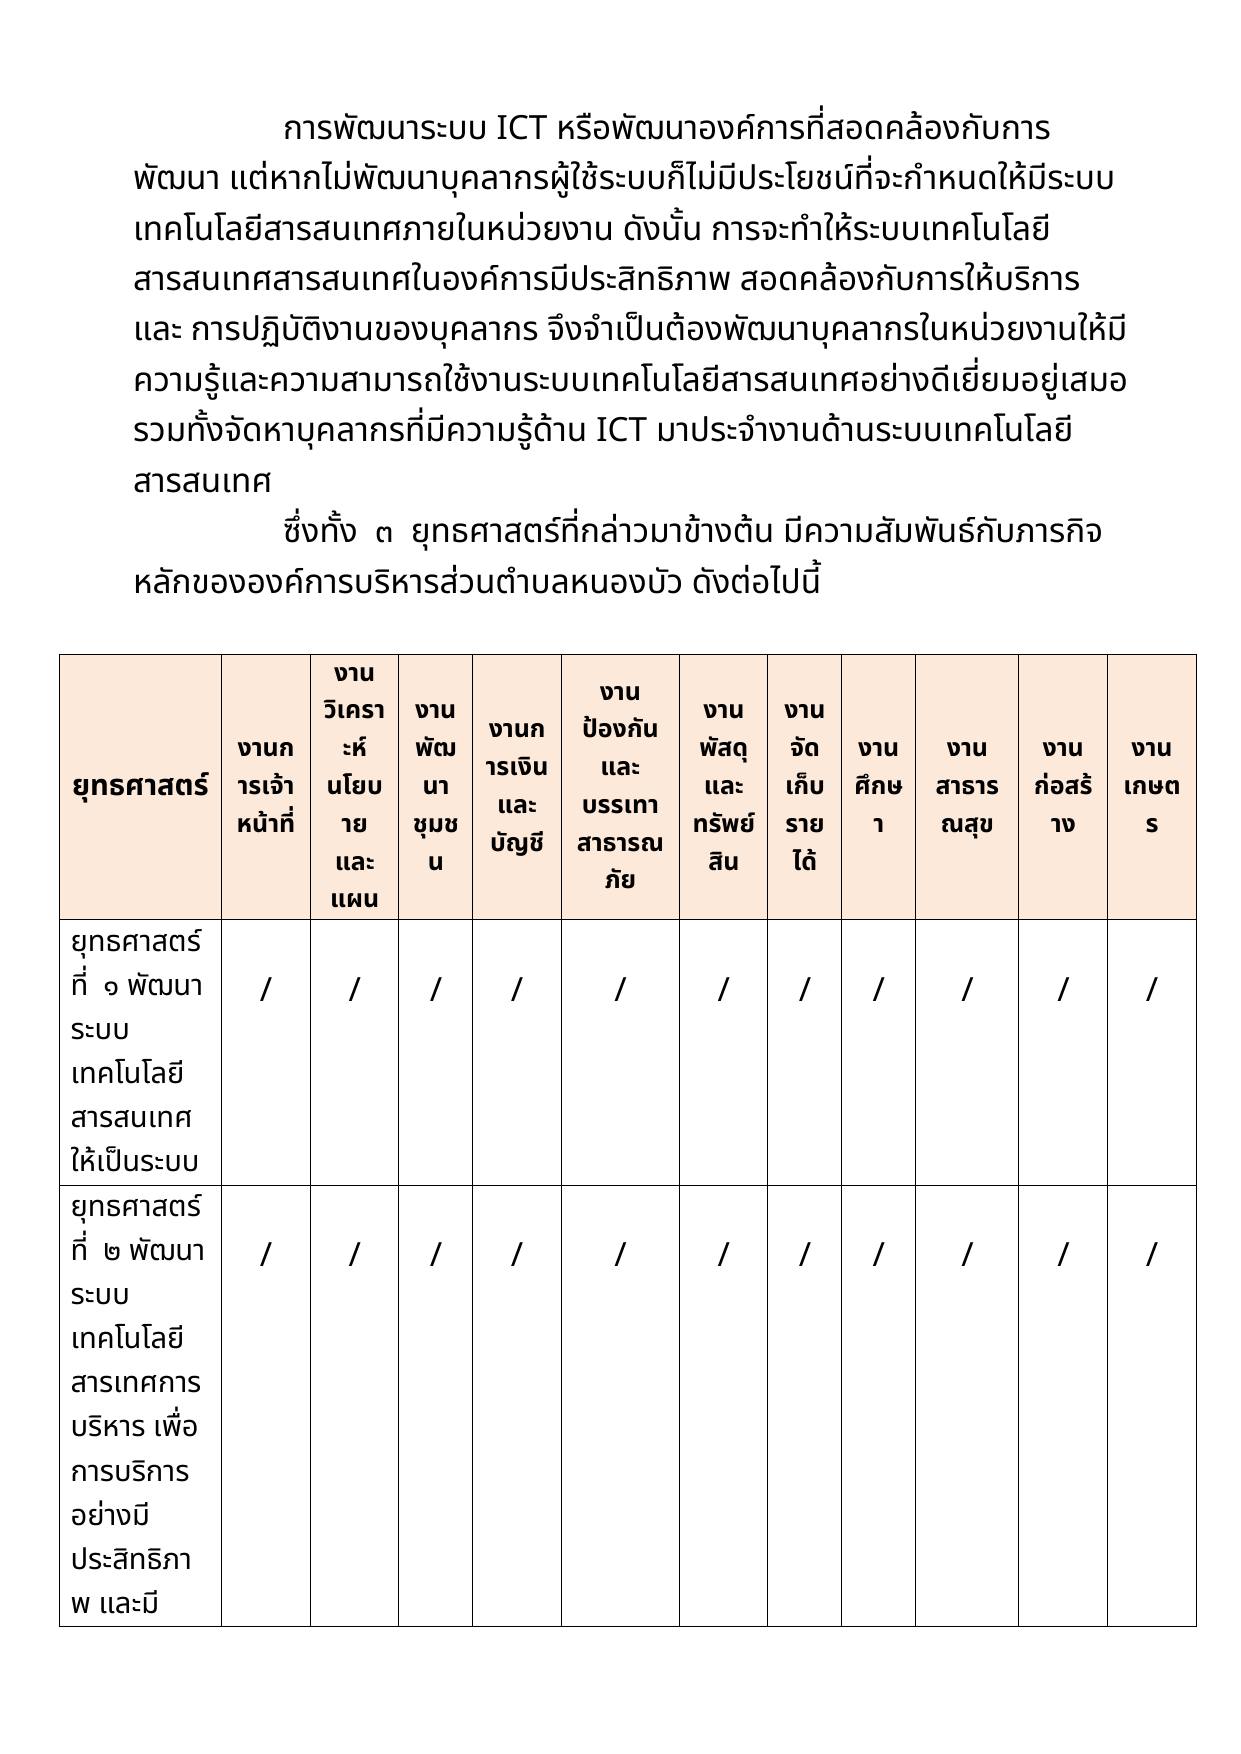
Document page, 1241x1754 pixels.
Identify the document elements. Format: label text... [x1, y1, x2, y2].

table_cell / [473, 920, 561, 1184]
table_cell / [473, 1186, 561, 1626]
table_cell / [1019, 1186, 1107, 1626]
table_header งานศึกษา [842, 655, 915, 919]
table_header งานการเจ้าหน้าที่ [222, 655, 310, 919]
table_header งานสาธารณสุข [916, 655, 1018, 919]
table_header งาน เกษตร [1108, 655, 1196, 919]
table_header งานป้องกันและบรรเทาสาธารณภัย [562, 655, 679, 919]
table_header งานการเงินและบัญชี [473, 655, 561, 919]
table_header งานวิเคราะห์นโยบายและแผน [311, 655, 398, 919]
table_cell / [562, 1186, 679, 1626]
table_cell / [916, 920, 1018, 1184]
table_cell / [222, 1186, 310, 1626]
table_cell / [399, 1186, 472, 1626]
table_cell / [842, 920, 915, 1184]
table_header ยุทธศาสตร์ [60, 655, 221, 919]
table_cell / [680, 1186, 767, 1626]
table_cell / [916, 1186, 1018, 1626]
table_cell / [222, 920, 310, 1184]
table_cell / [768, 920, 841, 1184]
table_cell / [399, 920, 472, 1184]
table_header งาน พัสดุและทรัพย์สิน [680, 655, 767, 919]
table_cell ยุทธศาสตร์ที่ ๑ พัฒนาระบบเทคโนโลยีสารสนเทศให้เป็นระบบ [60, 920, 221, 1184]
table_cell / [311, 920, 398, 1184]
table_cell / [1019, 920, 1107, 1184]
table_cell / [1108, 1186, 1196, 1626]
table_cell / [842, 1186, 915, 1626]
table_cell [60, 1186, 221, 1626]
text ซึ่งทั้ง ๓ ยุทธศาสตร์ที่กล่าวมาข้างต้น มีความสัมพันธ์กับภารกิจหลักขององค์การบริหารส่วนตำบลหนองบัว ดังต่อไปนี้ [133, 507, 1137, 608]
table_cell / [562, 920, 679, 1184]
table_cell / [1108, 920, 1196, 1184]
table_header งานพัฒนาชุมชน [399, 655, 472, 919]
table_cell / [680, 920, 767, 1184]
table_cell / [768, 1186, 841, 1626]
table_cell / [311, 1186, 398, 1626]
table_header งานจัดเก็บรายได้ [768, 655, 841, 919]
text การพัฒนาระบบ ICT หรือพัฒนาองค์การที่สอดคล้องกับการพัฒนา แต่หากไม่พัฒนาบุคลากรผู้ใช้ระบบก็ไม่มีประโยชน์ที่จะกำหนดให้มีระบบเทคโนโลยีสารสนเทศภายในหน่วยงาน ดังนั้น การจะทำให้ระบบเทคโนโลยีสารสนเทศสารสนเทศในองค์การมีประสิทธิภาพ สอดคล้องกับการให้บริการ และ การปฏิบัติงานของบุคลากร จึงจำเป็นต้องพัฒนาบุคลากรในหน่วยงานให้มีความรู้และความสามารถใช้งานระบบเทคโนโลยีสารสนเทศอย่างดีเยี่ยมอยู่เสมอ รวมทั้งจัดหาบุคลากรที่มีความรู้ด้าน ICT มาประจำงานด้านระบบเทคโนโลยีสารสนเทศ [133, 103, 1137, 507]
table_header งานก่อสร้าง [1019, 655, 1107, 919]
